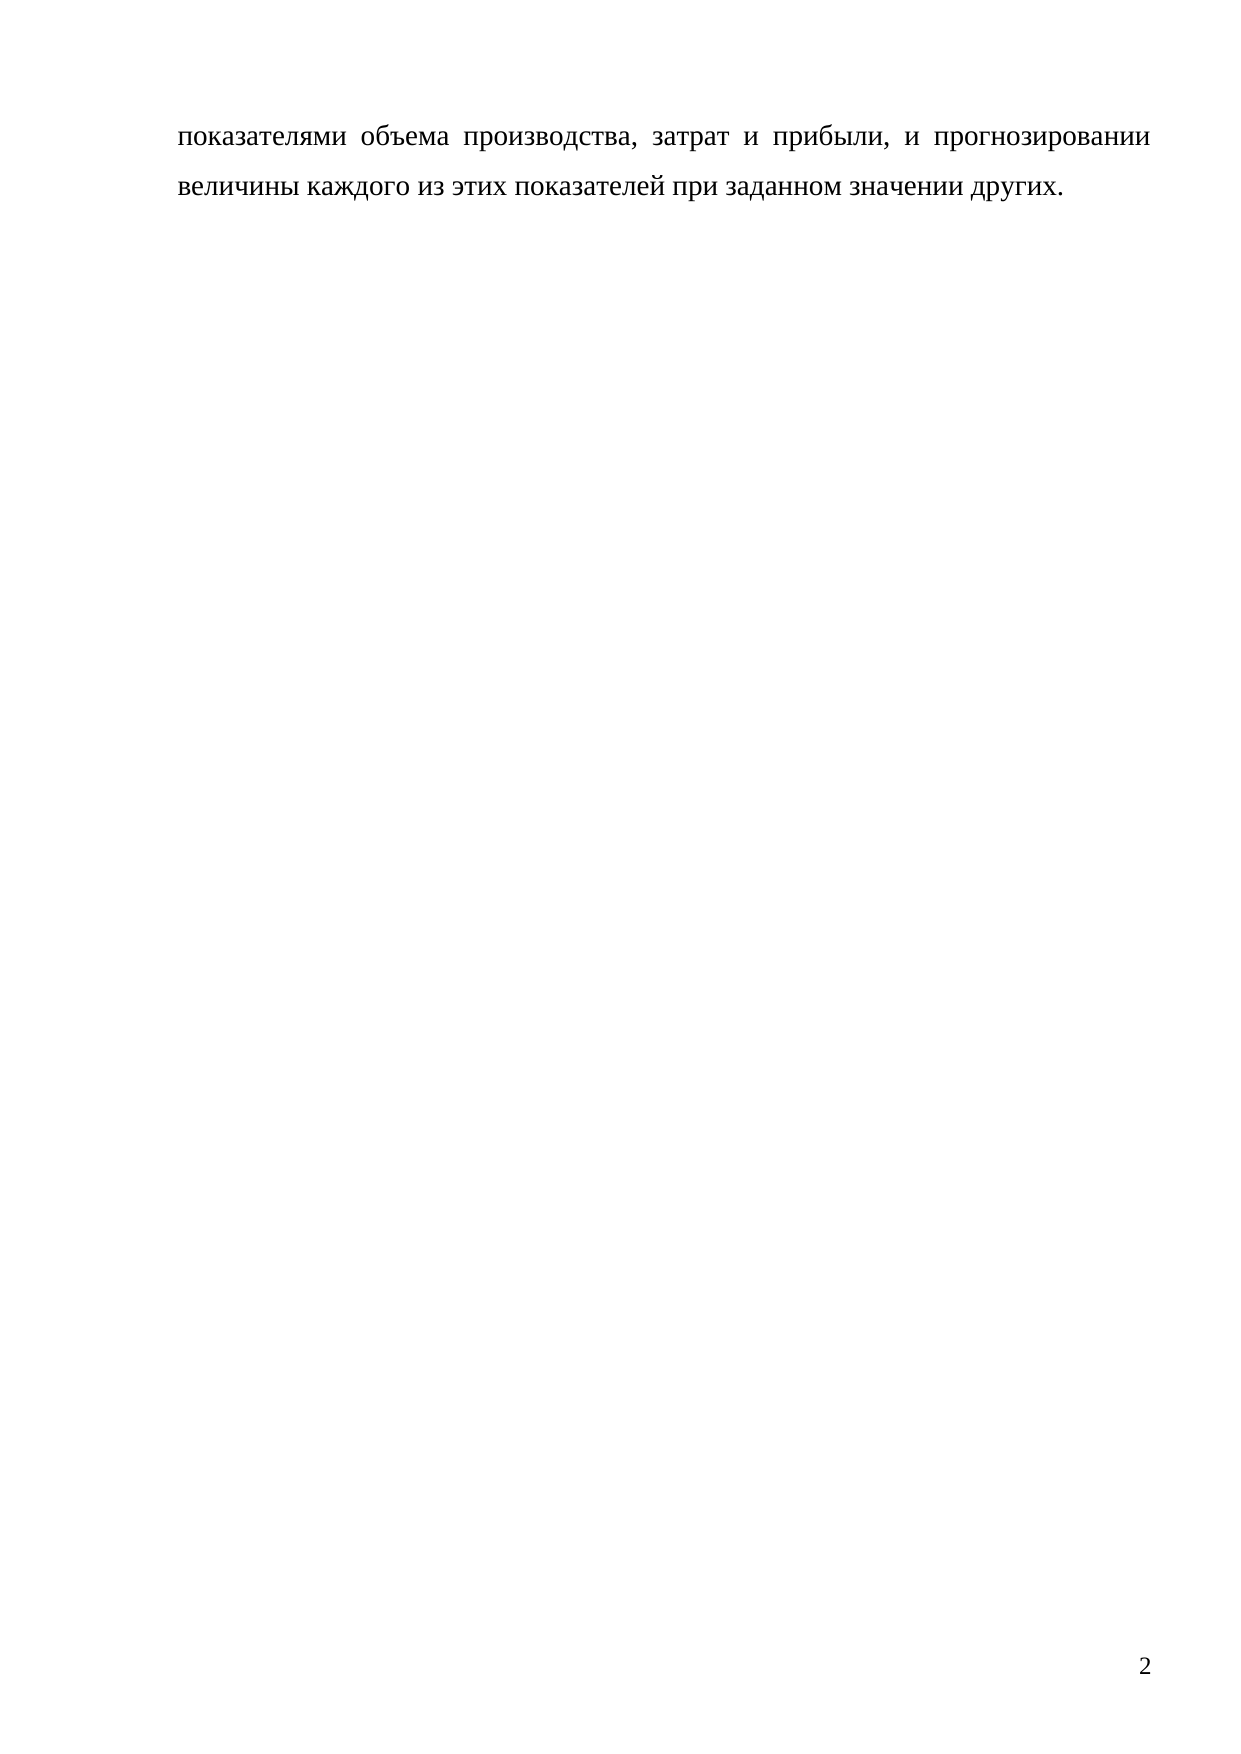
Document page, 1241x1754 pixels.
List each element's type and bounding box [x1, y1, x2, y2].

text [177, 118, 1152, 202]
